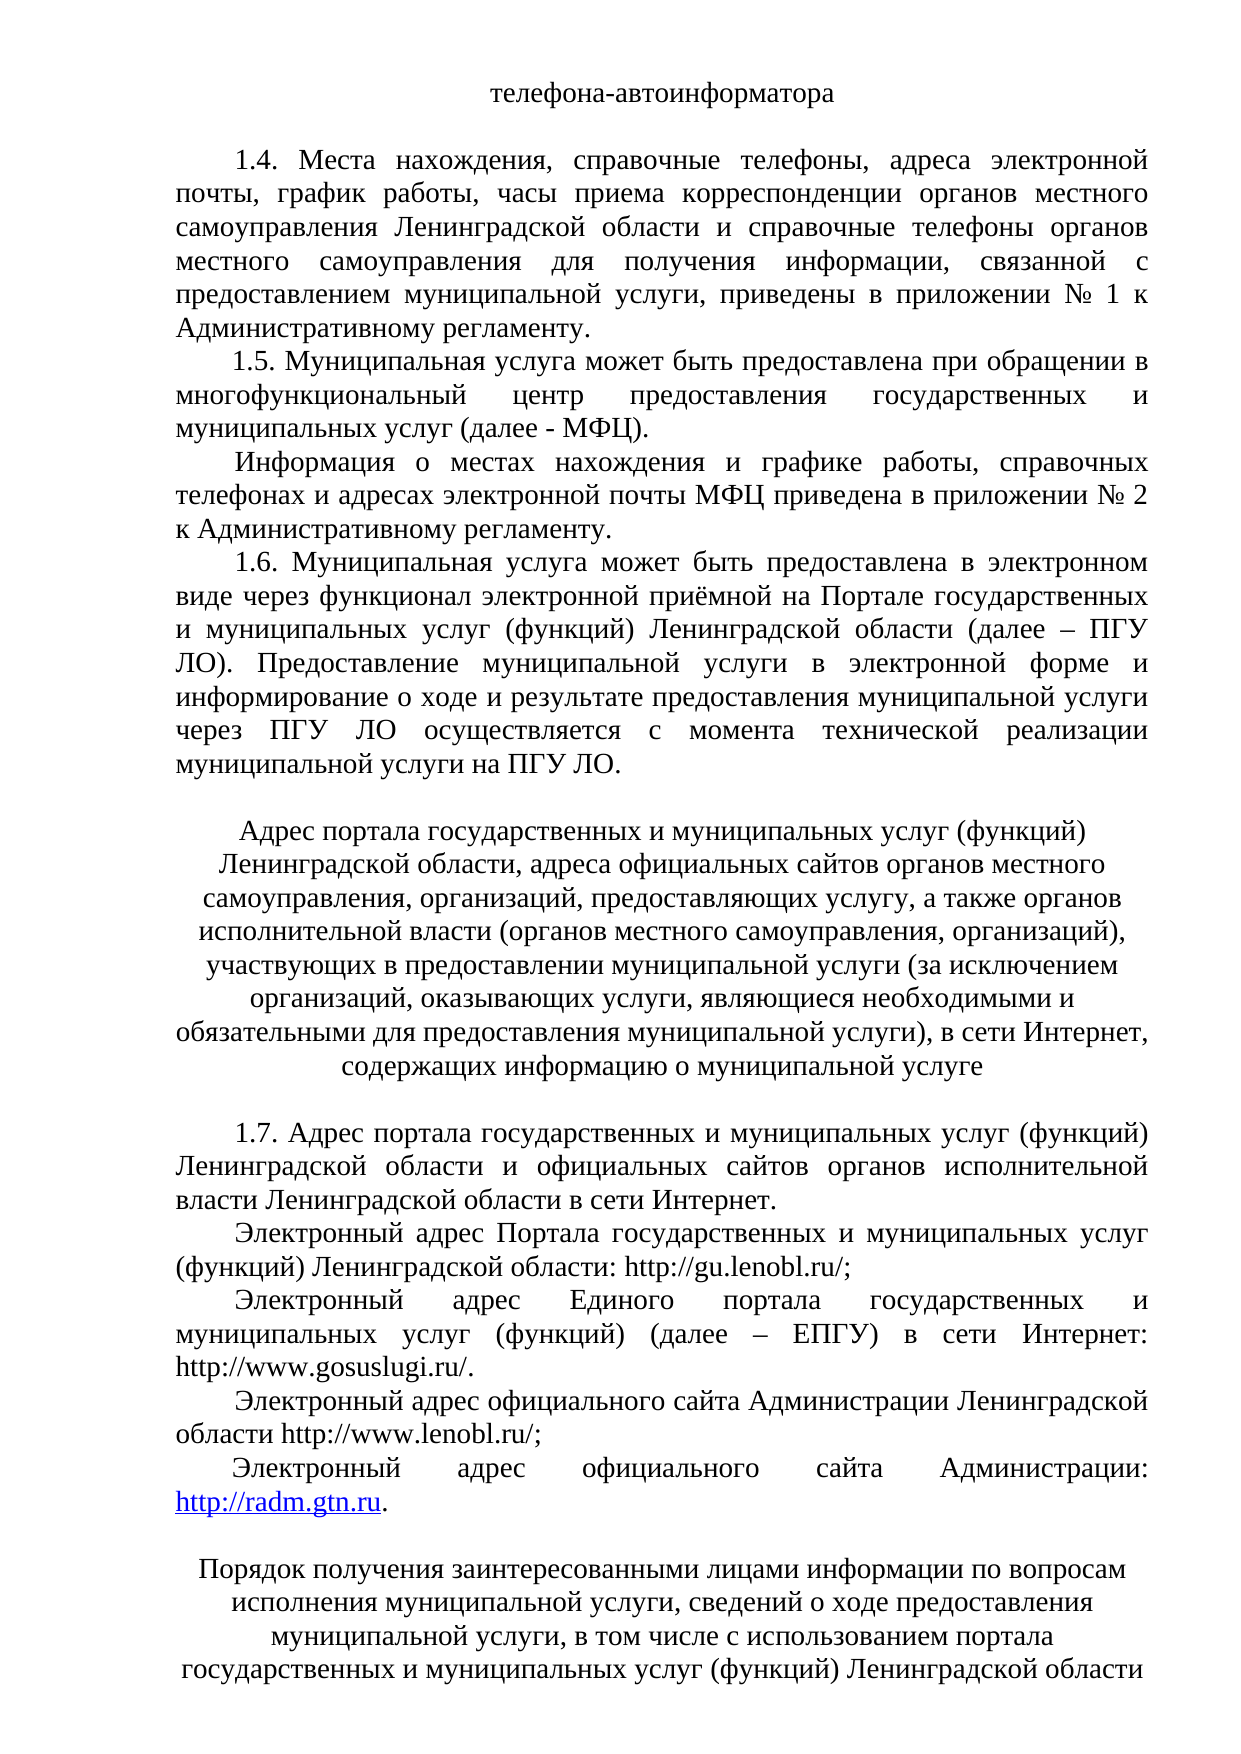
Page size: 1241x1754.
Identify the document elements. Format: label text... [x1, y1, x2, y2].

text Порядок получения заинтересованными лицами информации по вопросам исполнения муниципальной услуги, сведений о ходе предоставления муниципальной услуги, в том числе с использованием портала государственных и муниципальных услуг (функций) Ленинградской области [175, 1551, 1149, 1685]
text Информация о местах нахождения и графике работы, справочных телефонах и адресах электронной почты МФЦ приведена в приложении № 2 к Административному регламенту. [175, 444, 1149, 544]
text Электронный адрес официального сайта Администрации: http://radm.gtn.ru. [175, 1450, 1149, 1517]
text Электронный адрес Портала государственных и муниципальных услуг (функций) Ленинградской области: http://gu.lenobl.ru/; [175, 1215, 1149, 1282]
text 1.5. Муниципальная услуга может быть предоставлена при обращении в многофункциональный центр предоставления государственных и муниципальных услуг (далее - МФЦ). [175, 343, 1149, 444]
text Электронный адрес официального сайта Администрации Ленинградской области http://www.lenobl.ru/; [175, 1383, 1149, 1450]
text телефона-автоинформатора [175, 75, 1149, 108]
text 1.4. Места нахождения, справочные телефоны, адреса электронной почты, график работы, часы приема корреспонденции органов местного самоуправления Ленинградской области и справочные телефоны органов местного самоуправления для получения информации, связанной с предоставлением муниципальной услуги, приведены в приложении № 1 к Административному регламенту. [175, 142, 1149, 343]
text 1.6. Муниципальная услуга может быть предоставлена в электронном виде через функционал электронной приёмной на Портале государственных и муниципальных услуг (функций) Ленинградской области (далее – ПГУ ЛО). Предоставление муниципальной услуги в электронной форме и информирование о ходе и результате предоставления муниципальной услуги через ПГУ ЛО осуществляется с момента технической реализации муниципальной услуги на ПГУ ЛО. [175, 544, 1149, 779]
text 1.7. Адрес портала государственных и муниципальных услуг (функций) Ленинградской области и официальных сайтов органов исполнительной власти Ленинградской области в сети Интернет. [175, 1115, 1149, 1215]
text Адрес портала государственных и муниципальных услуг (функций) Ленинградской области, адреса официальных сайтов органов местного самоуправления, организаций, предоставляющих услугу, а также органов исполнительной власти (органов местного самоуправления, организаций), участвующих в предоставлении муниципальной услуги (за исключением организаций, оказывающих услуги, являющиеся необходимыми и обязательными для предоставления муниципальной услуги), в сети Интернет, содержащих информацию о муниципальной услуге [175, 813, 1149, 1081]
text Электронный адрес Единого портала государственных и муниципальных услуг (функций) (далее – ЕПГУ) в сети Интернет: http://www.gosuslugi.ru/. [175, 1282, 1149, 1383]
